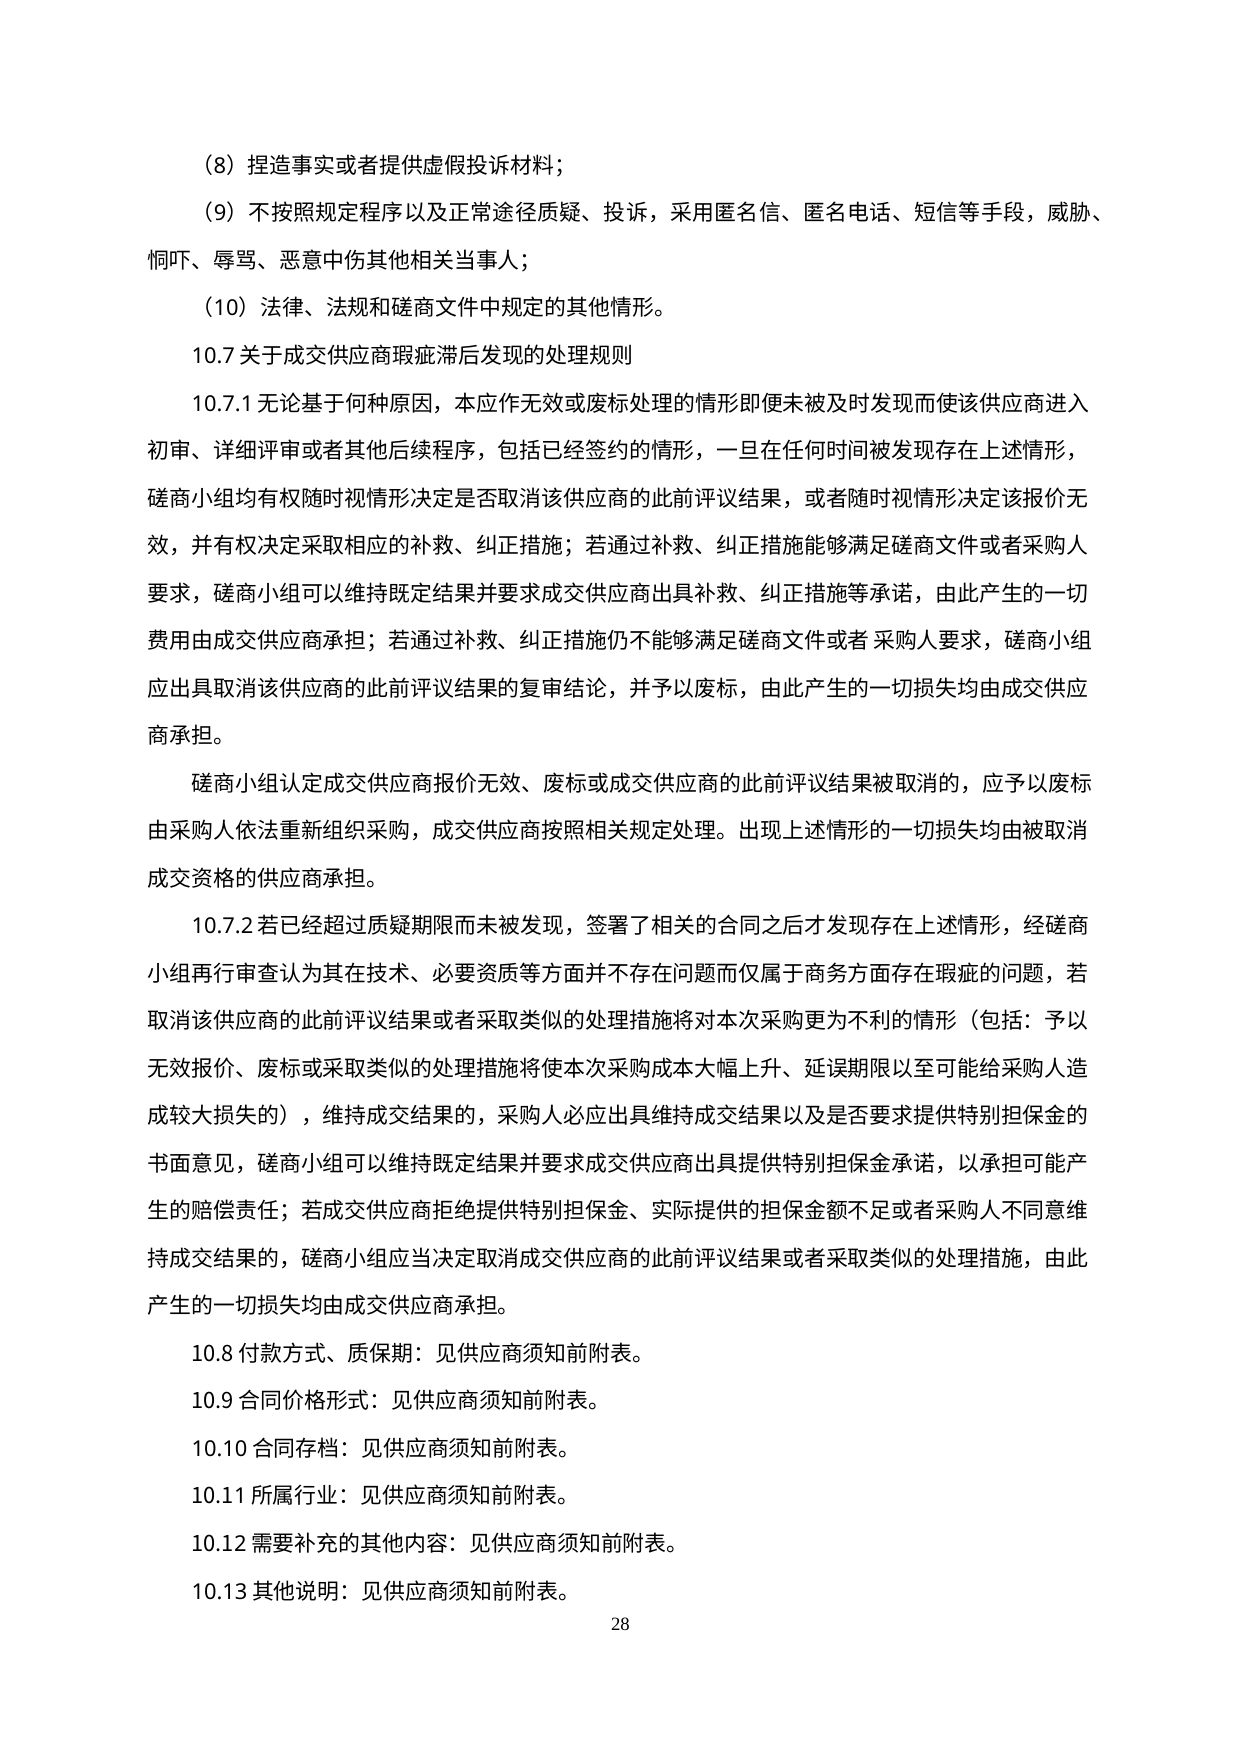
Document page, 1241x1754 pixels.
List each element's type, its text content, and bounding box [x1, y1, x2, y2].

text 10.12需要补充的其他内容：见供应商须知前附表。 [148, 1526, 1092, 1558]
text 10.7关于成交供应商瑕疵滞后发现的处理规则 [148, 338, 1092, 370]
text 10.7.2若已经超过质疑期限而未被发现，签署了相关的合同之后才发现存在上述情形，经磋商小组再行审查认为其在技术、必要资质等方面并不存在问题而仅属于商务方面存在瑕疵的问题，若取消该供应商的此前评议结果或者采取类似的处理措施将对本次采购更为不利的情形（包括：予以无效报价、废标或采取类似的处理措施将使本次采购成本大幅上升、延误期限以至可能给采购人造成较大损失的），维持成交结果的，采购人必应出具维持成交结果以及是否要求提供特别担保金的书面意见，磋商小组可以维持既定结果并要求成交供应商出具提供特别担保金承诺，以承担可能产生的赔偿责任；若成交供应商拒绝提供特别担保金、实际提供的担保金额不足或者采购人不同意维持成交结果的，磋商小组应当决定取消成交供应商的此前评议结果或者采取类似的处理措施，由此产生的一切损失均由成交供应商承担。 [148, 908, 1092, 1320]
text 10.9合同价格形式：见供应商须知前附表。 [148, 1383, 1092, 1415]
text 10.8付款方式、质保期：见供应商须知前附表。 [148, 1336, 1092, 1367]
text 磋商小组认定成交供应商报价无效、废标或成交供应商的此前评议结果被取消的，应予以废标，由采购人依法重新组织采购，成交供应商按照相关规定处理。出现上述情形的一切损失均由被取消成交资格的供应商承担。 [148, 766, 1092, 892]
text 10.13其他说明：见供应商须知前附表。 [148, 1574, 1092, 1605]
text 10.10合同存档：见供应商须知前附表。 [148, 1431, 1092, 1463]
text 10.7.1无论基于何种原因，本应作无效或废标处理的情形即便未被及时发现而使该供应商进入初审、详细评审或者其他后续程序，包括已经签约的情形，一旦在任何时间被发现存在上述情形，磋商小组均有权随时视情形决定是否取消该供应商的此前评议结果，或者随时视情形决定该报价无效，并有权决定采取相应的补救、纠正措施；若通过补救、纠正措施能够满足磋商文件或者采购人要求，磋商小组可以维持既定结果并要求成交供应商出具补救、纠正措施等承诺，由此产生的一切费用由成交供应商承担；若通过补救、纠正措施仍不能够满足磋商文件或者采购人要求，磋商小组应出具取消该供应商的此前评议结果的复审结论，并予以废标，由此产生的一切损失均由成交供应商承担。 [148, 386, 1092, 750]
text （10）法律、法规和磋商文件中规定的其他情形。 [148, 290, 1092, 322]
text （9）不按照规定程序以及正常途径质疑、投诉，采用匿名信、匿名电话、短信等手段，威胁、恫吓、辱骂、恶意中伤其他相关当事人； [148, 195, 1092, 274]
text 10.11所属行业：见供应商须知前附表。 [148, 1478, 1092, 1510]
text （8）捏造事实或者提供虚假投诉材料； [148, 148, 1092, 179]
